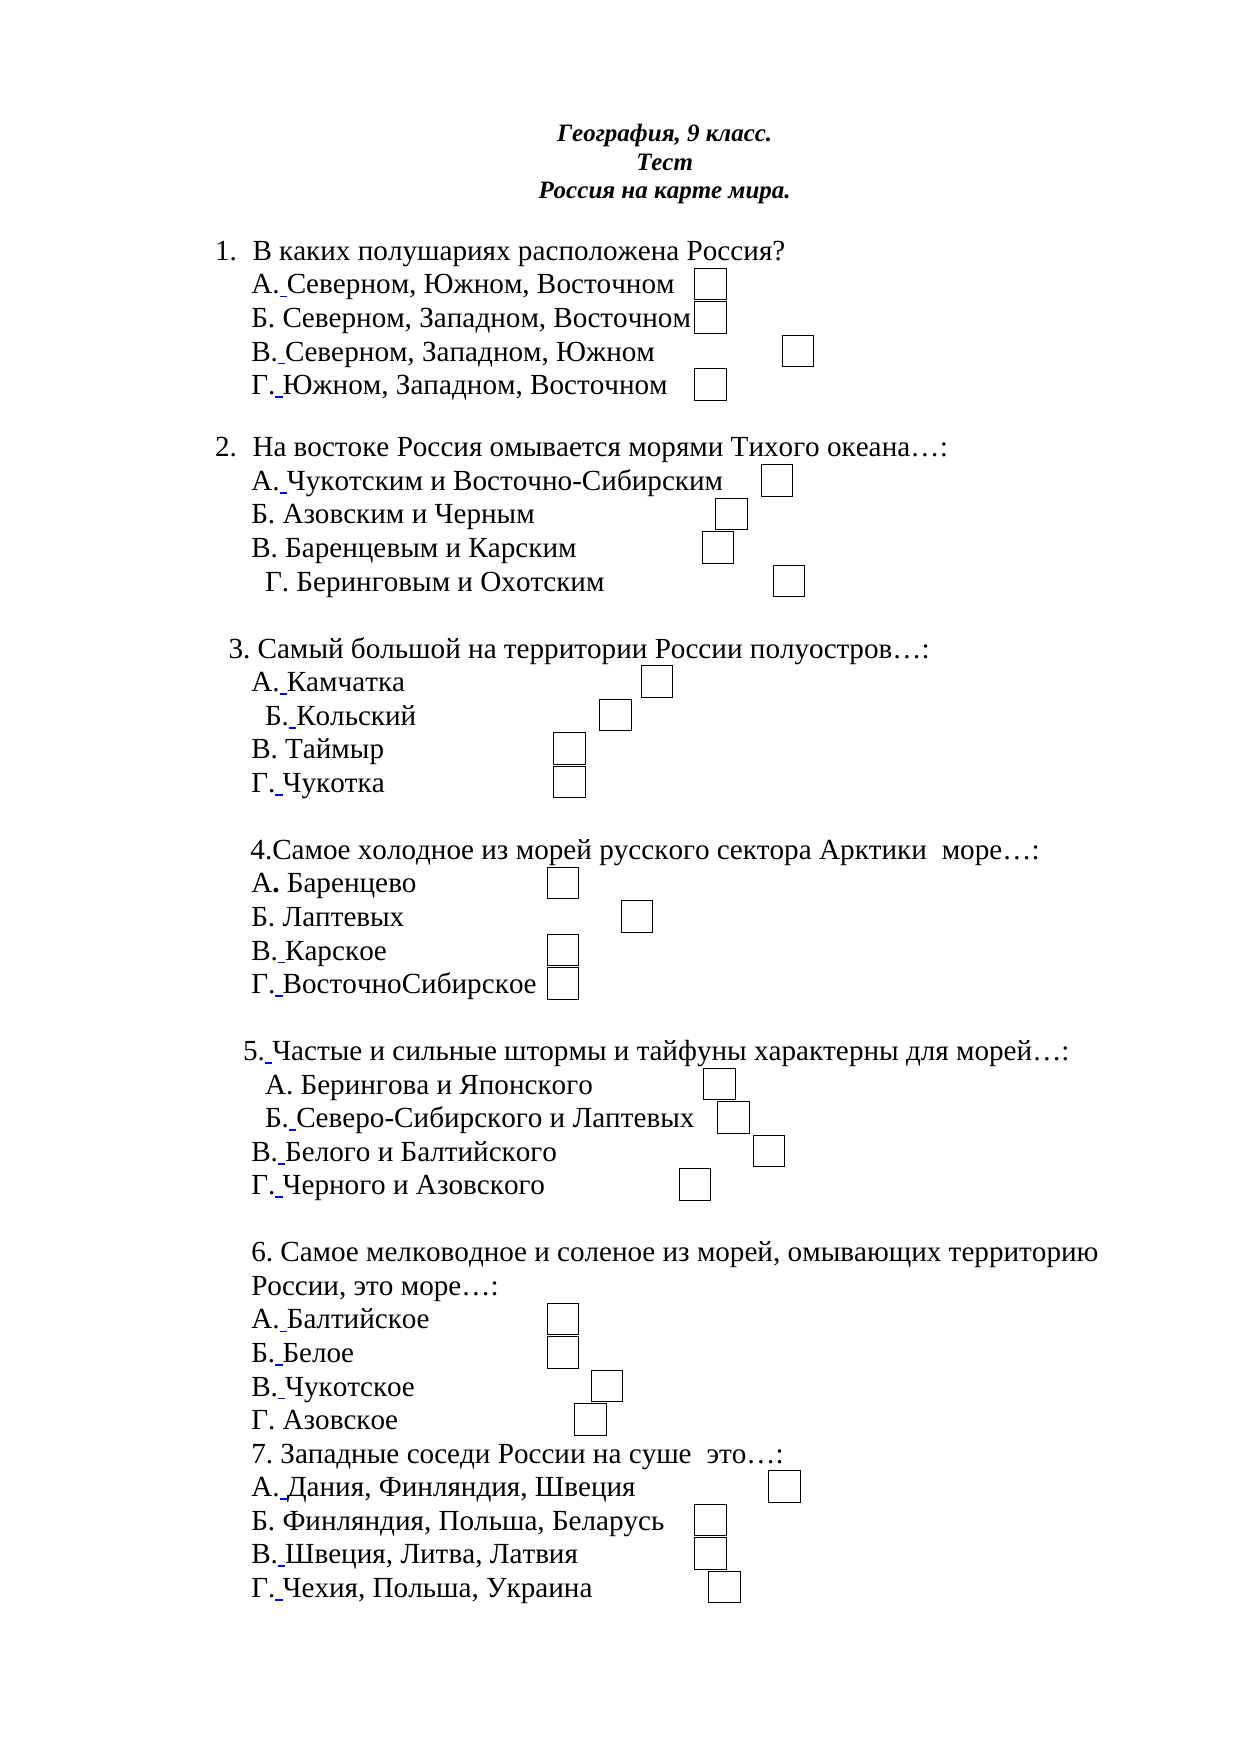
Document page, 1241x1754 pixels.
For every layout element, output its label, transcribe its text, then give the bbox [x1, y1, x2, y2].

text Б. Лаптевых [251, 899, 1152, 933]
text Г. Черного и Азовского [251, 1167, 1152, 1201]
text Г. ВосточноСибирское [251, 966, 1152, 1000]
text 6. Самое мелководное и соленое из морей, омывающих территорию России, это море…: [251, 1234, 1152, 1302]
text 3. Самый большой на территории России полуостров…: [177, 631, 1152, 664]
text Б. Финляндия, Польша, Беларусь [251, 1503, 1152, 1536]
text Б. Азовским и Черным [251, 497, 1152, 530]
text 5. Частые и сильные штормы и тайфуны характерны для морей…: [177, 1033, 1152, 1067]
text В. Чукотское [251, 1369, 1152, 1402]
text Г. Южном, Западном, Восточном [251, 367, 1152, 401]
text Г. Беринговым и Охотским [177, 564, 1152, 597]
text В. Баренцевым и Карским [251, 530, 1152, 564]
text А. Северном, Южном, Восточном [251, 267, 1152, 300]
text Г. Чукотка [251, 765, 1152, 798]
text А. Чукотским и Восточно-Сибирским [251, 463, 1152, 497]
text Б. Северном, Западном, Восточном [251, 300, 1152, 334]
text В. Карское [251, 933, 1152, 966]
text А. Баренцево [251, 866, 1152, 899]
text 4.Самое холодное из морей русского сектора Арктики море…: [177, 832, 1152, 866]
text В. Северном, Западном, Южном [251, 334, 1152, 367]
text Б. Кольский [177, 698, 1152, 731]
text А. Камчатка [251, 664, 1152, 698]
text Б. Северо-Сибирского и Лаптевых [177, 1100, 1152, 1134]
list На востоке Россия омывается морями Тихого океана…: [215, 429, 1152, 463]
text Г. Чехия, Польша, Украина [251, 1570, 1152, 1603]
text Г. Азовское [251, 1402, 1152, 1436]
subtitle Тест [177, 147, 1152, 176]
subtitle География, 9 класс. [177, 118, 1152, 147]
text В. Белого и Балтийского [251, 1134, 1152, 1167]
text В. Швеция, Литва, Латвия [251, 1536, 1152, 1570]
text В. Таймыр [251, 731, 1152, 765]
text А. Балтийское [251, 1302, 1152, 1335]
list В каких полушариях расположена Россия? [215, 233, 1152, 267]
text Б. Белое [251, 1335, 1152, 1369]
text 7. Западные соседи России на суше это…: А. Дания, Финляндия, Швеция [251, 1436, 1152, 1503]
text А. Берингова и Японского [177, 1067, 1152, 1100]
subtitle Россия на карте мира. [177, 176, 1152, 204]
